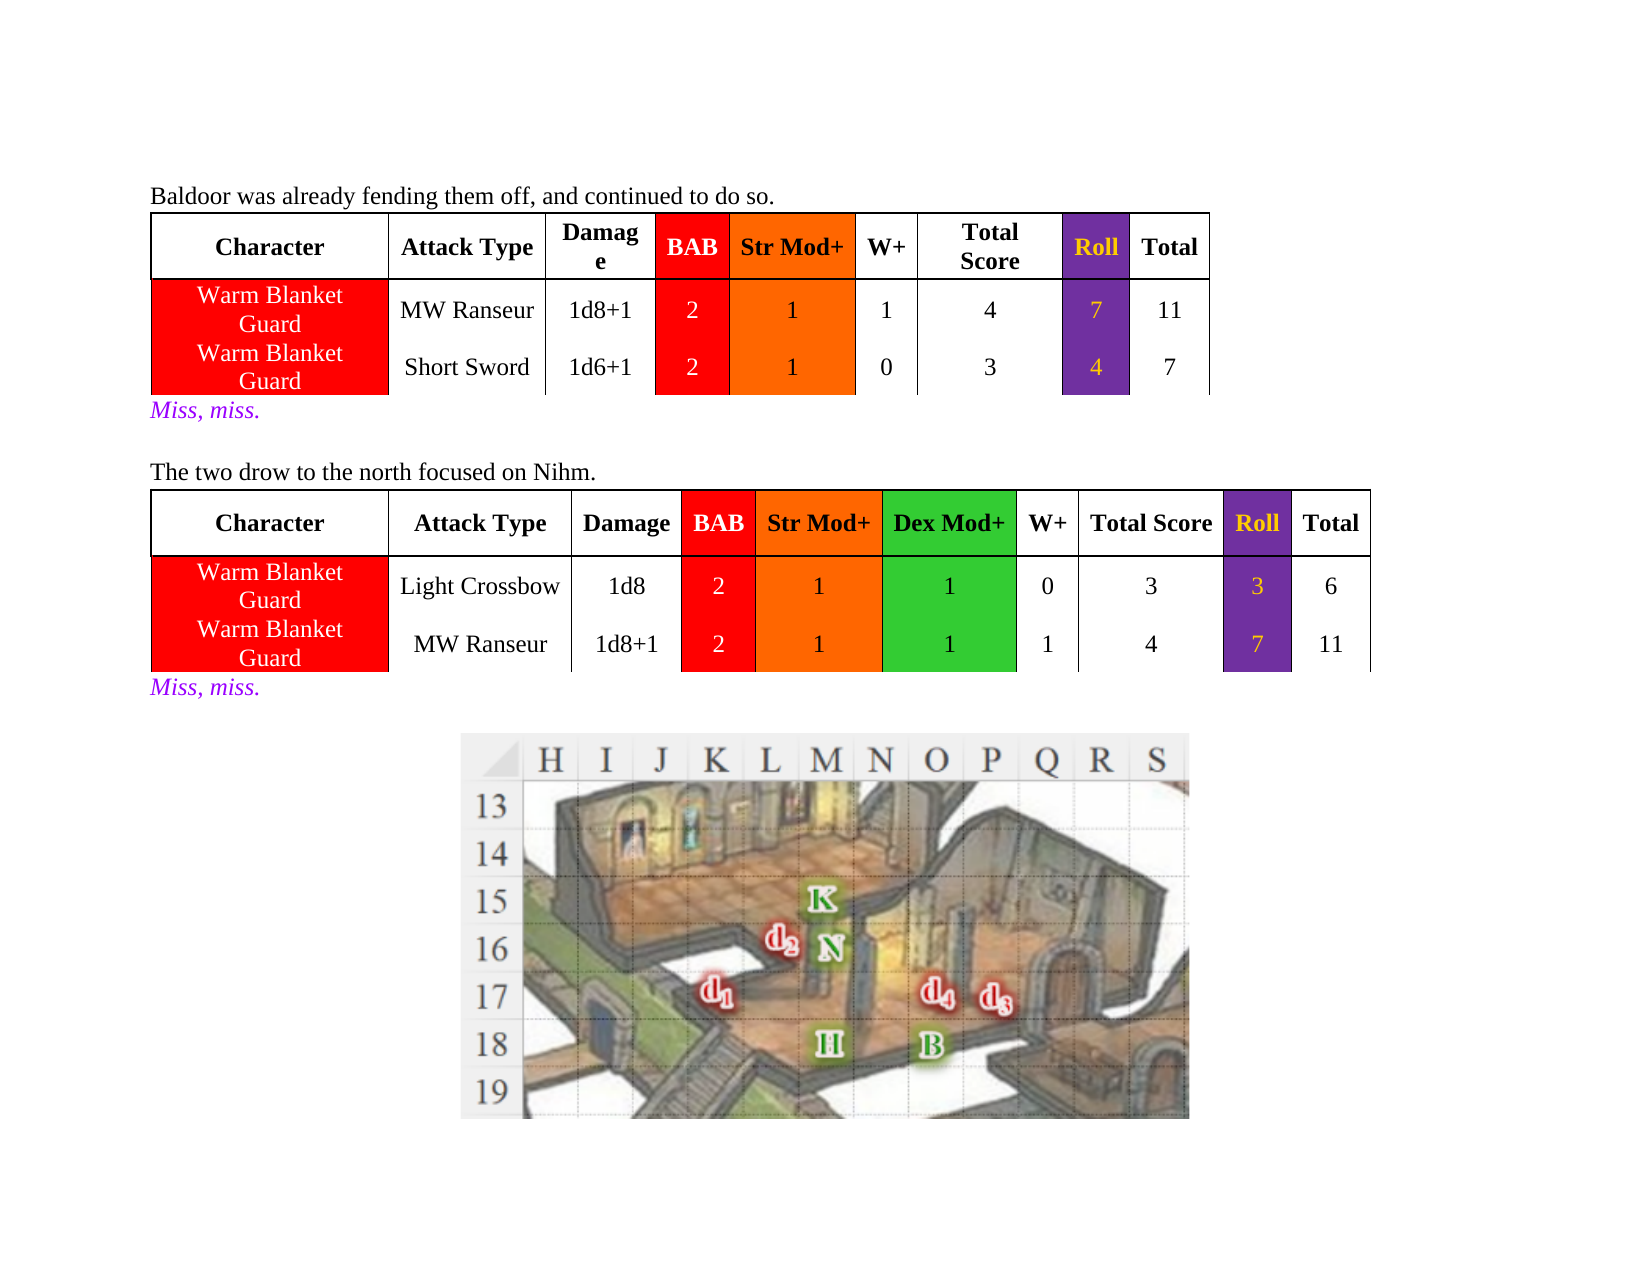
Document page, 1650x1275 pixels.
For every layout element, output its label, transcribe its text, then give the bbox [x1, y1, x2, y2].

table_cell Warm Blanket Guard [152, 338, 388, 395]
table_header Dex Mod+ [883, 491, 1016, 555]
table_cell 4 [1079, 614, 1223, 672]
table_header Str Mod+ [756, 491, 882, 555]
table_header W+ [856, 214, 917, 278]
table_cell Warm Blanket Guard [152, 556, 388, 614]
picture [460, 733, 1190, 1119]
table_cell Warm Blanket Guard [152, 614, 388, 672]
table_cell 1 [756, 614, 882, 672]
text Miss, miss. [150, 672, 1500, 701]
table_cell 1 [756, 557, 882, 614]
table_header Attack Type [389, 214, 545, 278]
table_cell 1 [883, 614, 1016, 672]
table_header W+ [1017, 491, 1078, 555]
table_cell 0 [1017, 557, 1078, 614]
table_header Damage [572, 491, 681, 555]
table_header BAB [682, 491, 755, 555]
table_cell Light Crossbow [389, 557, 571, 614]
table_cell 3 [1224, 557, 1291, 614]
table_header Str Mod+ [730, 214, 855, 278]
text The two drow to the north focused on Nihm. [150, 457, 1500, 486]
table_cell 7 [1224, 614, 1291, 672]
table_cell 2 [656, 280, 729, 338]
table_header Total [1130, 214, 1209, 278]
table_header Total Score [1079, 491, 1223, 555]
table_cell 1 [856, 280, 917, 338]
table_header Roll [1063, 214, 1129, 278]
table_cell 7 [1130, 338, 1209, 395]
table_cell 1d8+1 [546, 280, 655, 338]
table_cell 2 [656, 338, 729, 395]
table_header Character [152, 491, 388, 555]
table_header Attack Type [389, 491, 571, 555]
table_cell 11 [1292, 614, 1370, 672]
table_cell 1d8+1 [572, 614, 681, 672]
table_cell 3 [1079, 557, 1223, 614]
table_cell 1d6+1 [546, 338, 655, 395]
table_cell MW Ranseur [389, 614, 571, 672]
table_cell 11 [1130, 280, 1209, 338]
text Miss, miss. [150, 395, 1500, 424]
table_header Character [152, 214, 388, 278]
table_cell 3 [918, 338, 1062, 395]
text Baldoor was already fending them off, and continued to do so. [150, 181, 1500, 210]
table_cell 1 [730, 280, 855, 338]
table_cell 7 [1063, 280, 1129, 338]
table_cell Short Sword [389, 338, 545, 395]
table_cell 2 [682, 614, 755, 672]
table_cell MW Ranseur [389, 280, 545, 338]
table_cell 1 [730, 338, 855, 395]
table_header Total [1292, 491, 1370, 555]
table_cell 2 [682, 557, 755, 614]
table_header Damage [546, 214, 655, 278]
table_cell 1 [883, 557, 1016, 614]
table_cell 6 [1292, 557, 1370, 614]
table_cell Warm Blanket Guard [152, 279, 388, 338]
table_header Roll [1224, 491, 1291, 555]
table_cell 1d8 [572, 557, 681, 614]
table_cell 4 [1063, 338, 1129, 395]
table_cell 0 [856, 338, 917, 395]
table_header BAB [656, 214, 729, 278]
table_cell 1 [1017, 614, 1078, 672]
table_header Total Score [918, 214, 1062, 278]
table_cell 4 [918, 280, 1062, 338]
